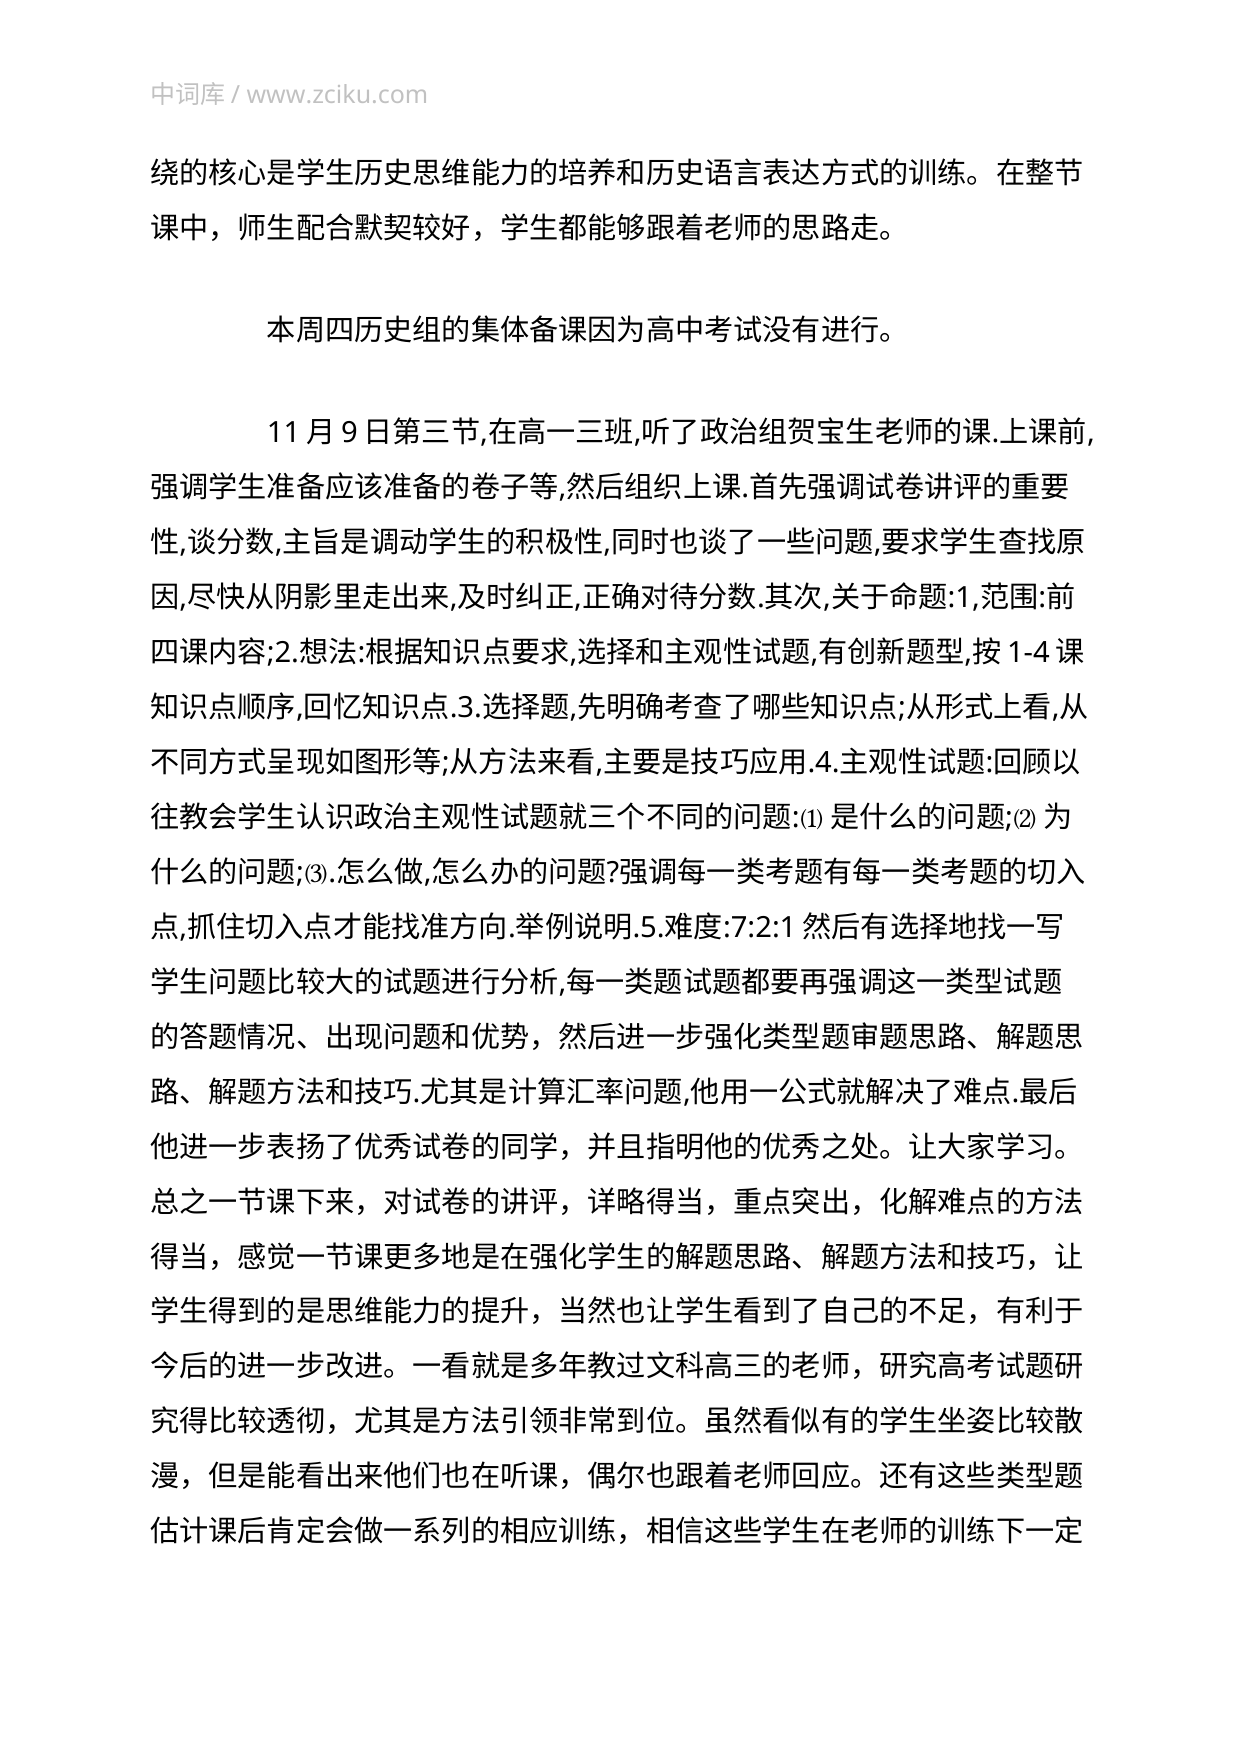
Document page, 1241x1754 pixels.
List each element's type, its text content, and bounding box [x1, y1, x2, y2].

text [150, 408, 1090, 1550]
text 本周四历史组的集体备课因为高中考试没有进行。 [150, 307, 1090, 349]
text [150, 150, 1090, 247]
